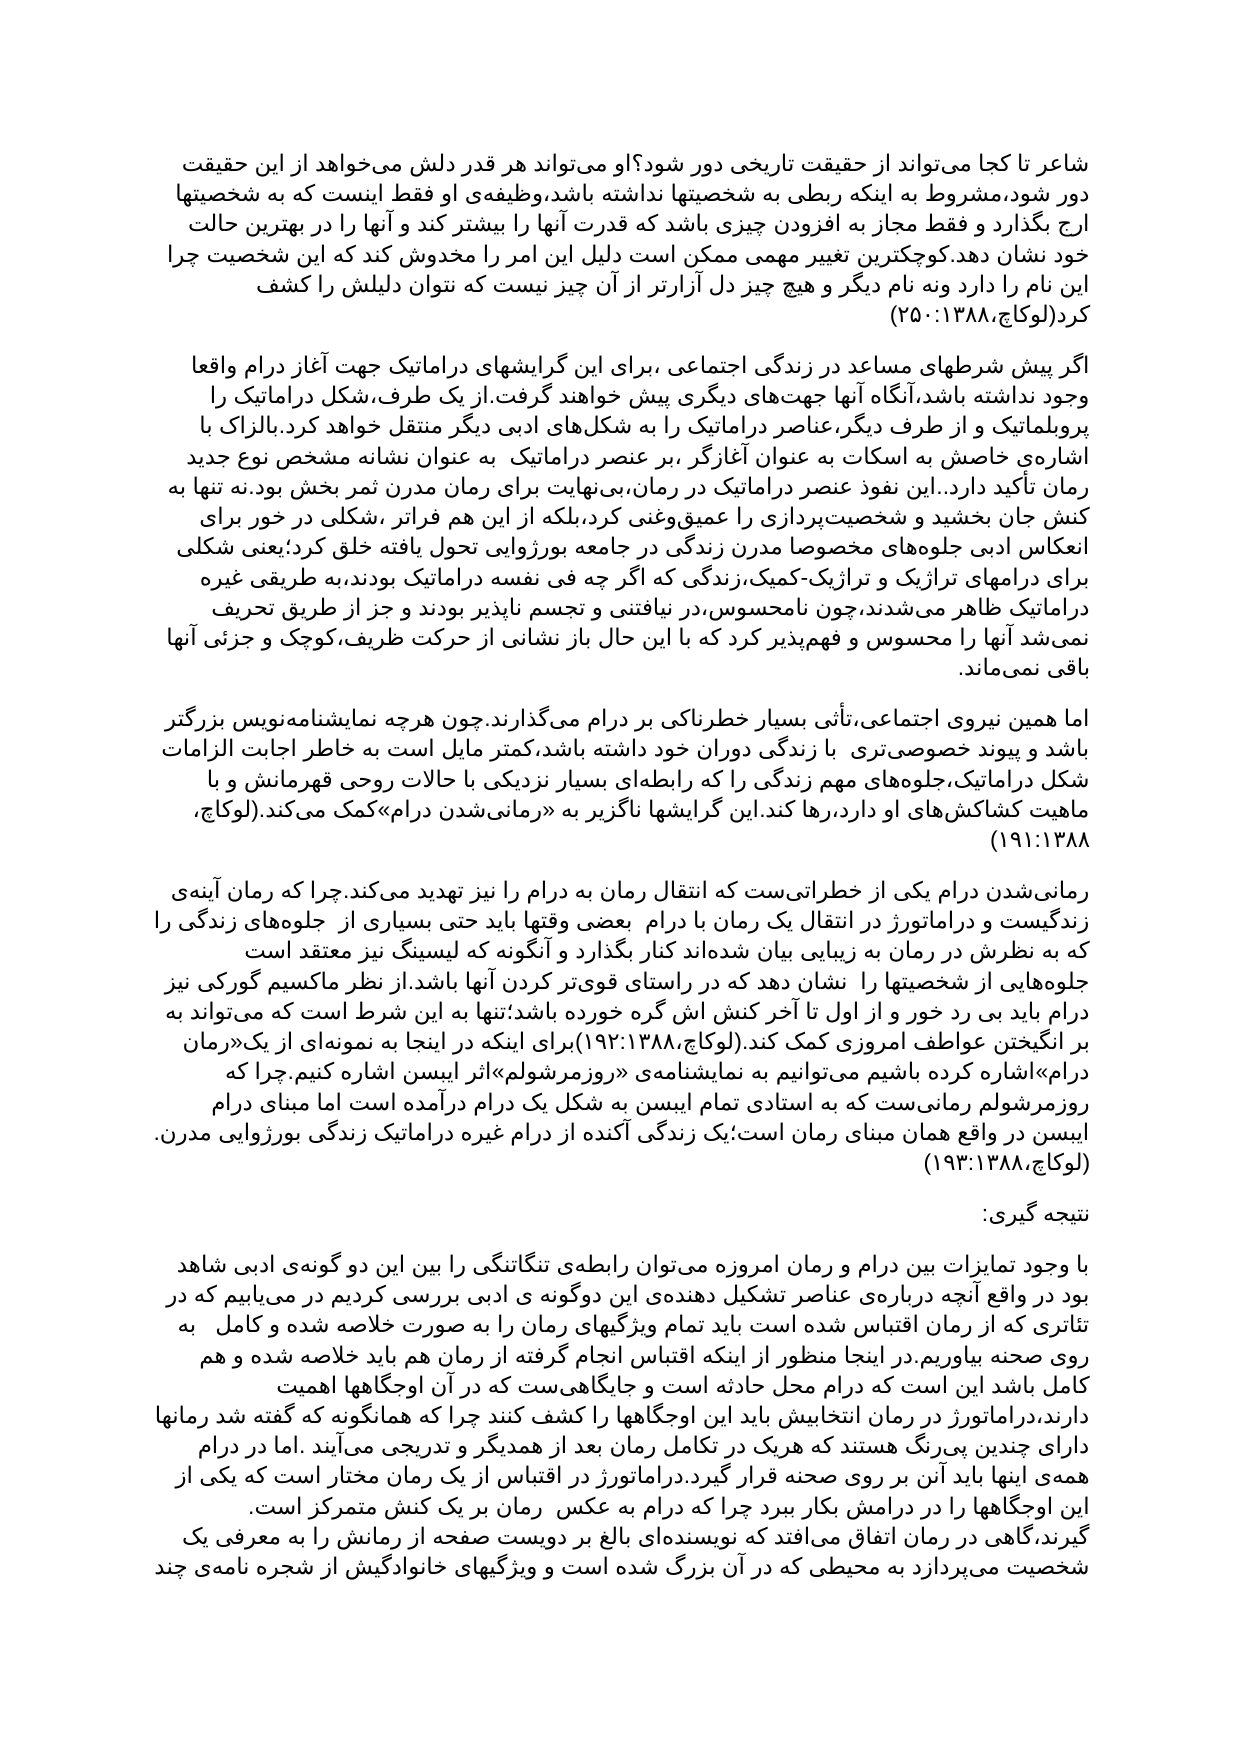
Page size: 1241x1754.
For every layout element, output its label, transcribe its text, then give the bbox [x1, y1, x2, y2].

text شاعر تا کجا می‌تواند از حقیقت تاریخی دور شود؟او می‌تواند هر قدر دلش می‌خواهد از این حقیقت دور شود،مشروط به اینکه ربطی به شخصیتها نداشته باشد،وظیفه‌ی او فقط اینست که به شخصیتها ارج بگذارد و فقط مجاز به افزودن چیزی باشد که قدرت آنها را بیشتر کند و آنها را در بهترین حالت خود نشان دهد.کوچکترین تغییر مهمی ممکن است دلیل این امر را مخدوش کند که این شخصیت چرا این نام را دارد ونه نام دیگر و هیچ چیز دل آزارتر از آن چیز نیست که نتوان دلیلش را کشف کرد(لوکاچ،۲۵۰:۱۳۸۸) [150, 150, 1090, 327]
text اگر پیش شرطهای مساعد در زندگی اجتماعی ،برای این گرایشهای دراماتیک جهت آغاز درام واقعا وجود نداشته باشد،آنگاه آنها جهت‌های دیگری پیش خواهند گرفت.از یک طرف،شکل دراماتیک را پروبلماتیک و از طرف دیگر،عناصر دراماتیک را به شکل‌های ادبی دیگر منتقل خواهد کرد.بالزاک با اشاره‌ی خاصش به اسکات به عنوان آغازگر ،بر عنصر دراماتیک به عنوان نشانه مشخص نوع جدید رمان تأکید دارد..این نفوذ عنصر دراماتیک در رمان،بی‌نهایت برای رمان مدرن ثمر بخش بود.نه تنها به کنش جان بخشید و شخصیت‌پردازی را عمیق‌وغنی کرد،بلکه از این هم فراتر ،شکلی در خور برای انعکاس ادبی جلوه‌های مخصوصا مدرن زندگی در جامعه بورژوایی تحول یافته خلق کرد؛یعنی شکلی برای درامهای تراژیک و تراژیک-کمیک،زندگی که اگر چه فی نفسه دراماتیک بودند،به طریقی غیره دراماتیک ظاهر می‌شدند،چون نامحسوس،در نیافتنی و تجسم ناپذیر بودند و جز از طریق تحریف نمی‌شد آنها را محسوس و فهم‌پذیر کرد که با این حال باز نشانی از حرکت ظریف،کوچک و جزئی آنها باقی نمی‌ماند. [150, 352, 1090, 681]
text اما همین نیروی اجتماعی،تأثی بسیار خطرناکی بر درام می‌گذارند.چون هرچه نمایشنامه‌نویس بزرگتر باشد و پیوند خصوصی‌تری با زندگی دوران خود داشته باشد،کمتر مایل است به خاطر اجابت الزامات شکل دراماتیک،جلوه‌های مهم زندگی را که رابطه‌ای بسیار نزدیکی با حالات روحی قهرمانش و با ماهیت کشاکش‌های او دارد،رها کند.این گرایشها ناگزیر به «رمانی‌شدن درام»کمک می‌کند.(لوکاچ،۱۹۱:۱۳۸۸) [150, 705, 1090, 852]
text رمانی‌شدن درام یکی از خطراتی‌ست که انتقال رمان به درام را نیز تهدید می‌کند.چرا که رمان آینه‌ی زندگیست و دراماتورژ در انتقال یک رمان با درام بعضی وقتها باید حتی بسیاری از جلوه‌های زندگی را که به نظرش در رمان به زیبایی بیان شده‌اند کنار بگذارد و آنگونه که لیسینگ نیز معتقد است جلوه‌هایی از شخصیتها را نشان دهد که در راستای قوی‌تر کردن آنها باشد.از نظر ماکسیم گورکی نیز درام باید بی رد خور و از اول تا آخر کنش ‌اش گره خورده باشد؛تنها به این شرط است که می‌تواند به بر انگیختن عواطف امروزی کمک کند.(لوکاچ،۱۹۲:۱۳۸۸)برای اینکه در اینجا به نمونه‌ای از یک«رمان درام»اشاره کرده باشیم می‌توانیم به نمایشنامه‌ی «روزمرشولم»اثر ایبسن اشاره کنیم.چرا که روزمرشولم رمانی‌ست که به استادی تمام ایبسن به شکل یک درام درآمده است اما مبنای درام ایبسن در واقع همان مبنای رمان است؛یک زندگی آکنده از درام غیره دراماتیک زندگی بورژوایی مدرن.(لوکاچ،۱۹۳:۱۳۸۸) [150, 877, 1090, 1175]
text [150, 1251, 1090, 1579]
text نتیجه گیری: [150, 1200, 1090, 1226]
